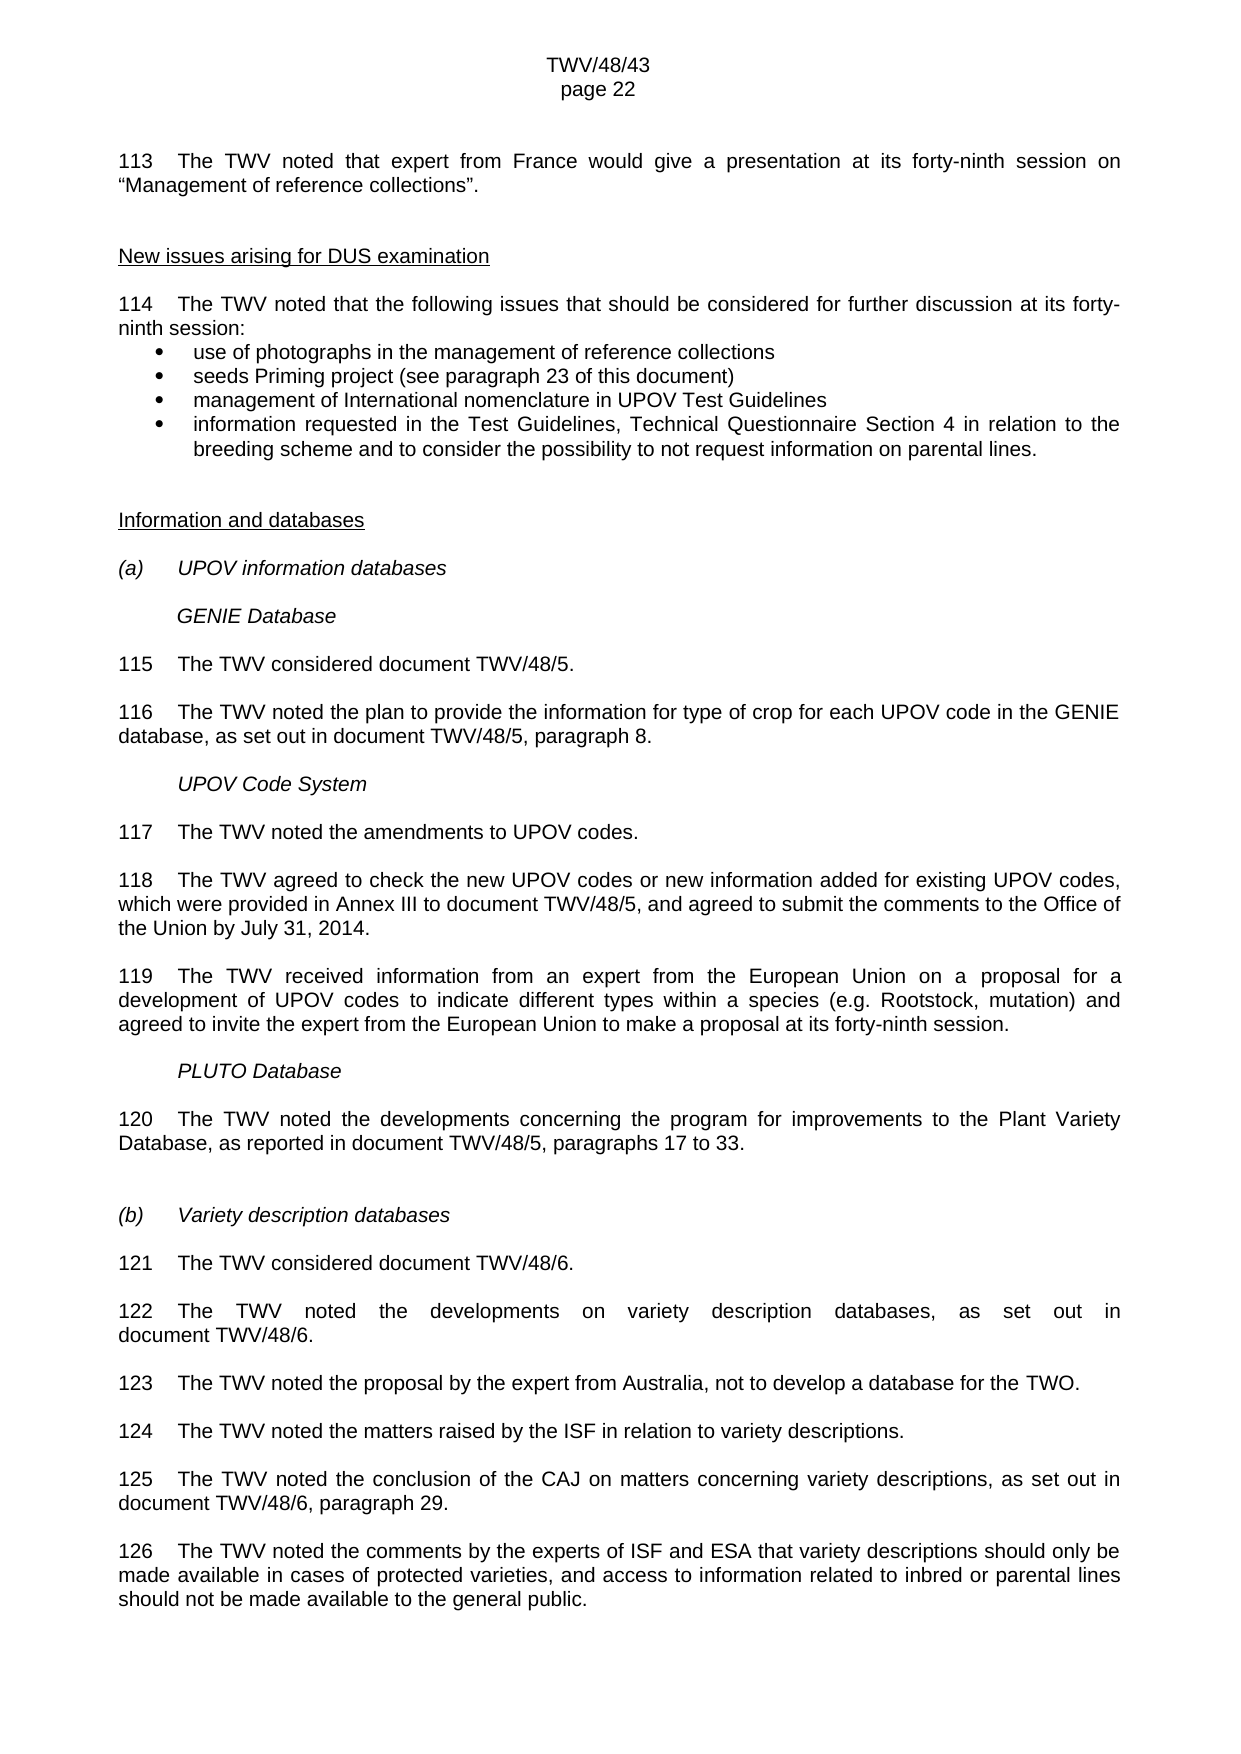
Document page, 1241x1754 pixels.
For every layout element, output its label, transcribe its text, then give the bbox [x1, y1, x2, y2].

list information requested in the Test Guidelines, Technical Questionnaire Section 4 in relation to the breeding scheme and to consider the possibility to not request information on parental lines. [156, 412, 1122, 460]
text The TWV noted the amendments to UPOV codes. [118, 820, 1122, 844]
title The TWV considered document TWV/48/5. [118, 652, 1122, 676]
text UPOV Code System [118, 772, 1122, 796]
subtitle Information and databases [118, 508, 1122, 532]
text The TWV noted that the following issues that should be considered for further discussion at its forty-ninth session: [118, 292, 1122, 340]
text The TWV noted the matters raised by the ISF in relation to variety descriptions. [118, 1419, 1122, 1443]
text The TWV noted the plan to provide the information for type of crop for each UPOV code in the GENIE database, as set out in document TWV/48/5, paragraph 8. [118, 700, 1122, 748]
text PLUTO Database [118, 1059, 1122, 1083]
text The TWV noted the developments concerning the program for improvements to the Plant Variety Database, as reported in document TWV/48/5, paragraphs 17 to 33. [118, 1107, 1122, 1155]
text The TWV noted the developments on variety description databases, as set out in document TWV/48/6. [118, 1299, 1122, 1347]
list management of International nomenclature in UPOV Test Guidelines [156, 388, 1122, 412]
text (a) UPOV information databases [118, 556, 1122, 580]
text The TWV noted the comments by the experts of ISF and ESA that variety descriptions should only be made available in cases of protected varieties, and access to information related to inbred or parental lines should not be made available to the general public. [118, 1538, 1122, 1610]
text GENIE Database [177, 604, 1122, 628]
text The TWV noted the conclusion of the CAJ on matters concerning variety descriptions, as set out in document TWV/48/6, paragraph 29. [118, 1467, 1122, 1514]
text The TWV received information from an expert from the European Union on a proposal for a development of UPOV codes to indicate different types within a species (e.g. Rootstock, mutation) and agreed to invite the expert from the European Union to make a proposal at its forty-ninth session. [118, 963, 1122, 1035]
list use of photographs in the management of reference collections [156, 340, 1122, 364]
text The TWV noted that expert from France would give a presentation at its forty-ninth session on “Management of reference collections”. [118, 148, 1122, 196]
text New issues arising for DUS examination [118, 244, 1122, 268]
text (b) Variety description databases [118, 1203, 1122, 1227]
text The TWV noted the proposal by the expert from Australia, not to develop a database for the TWO. [118, 1371, 1122, 1395]
list seeds Priming project (see paragraph 23 of this document) [156, 364, 1122, 388]
text The TWV agreed to check the new UPOV codes or new information added for existing UPOV codes, which were provided in Annex III to document TWV/48/5, and agreed to submit the comments to the Office of the Union by July 31, 2014. [118, 868, 1122, 939]
text The TWV considered document TWV/48/6. [118, 1251, 1122, 1275]
